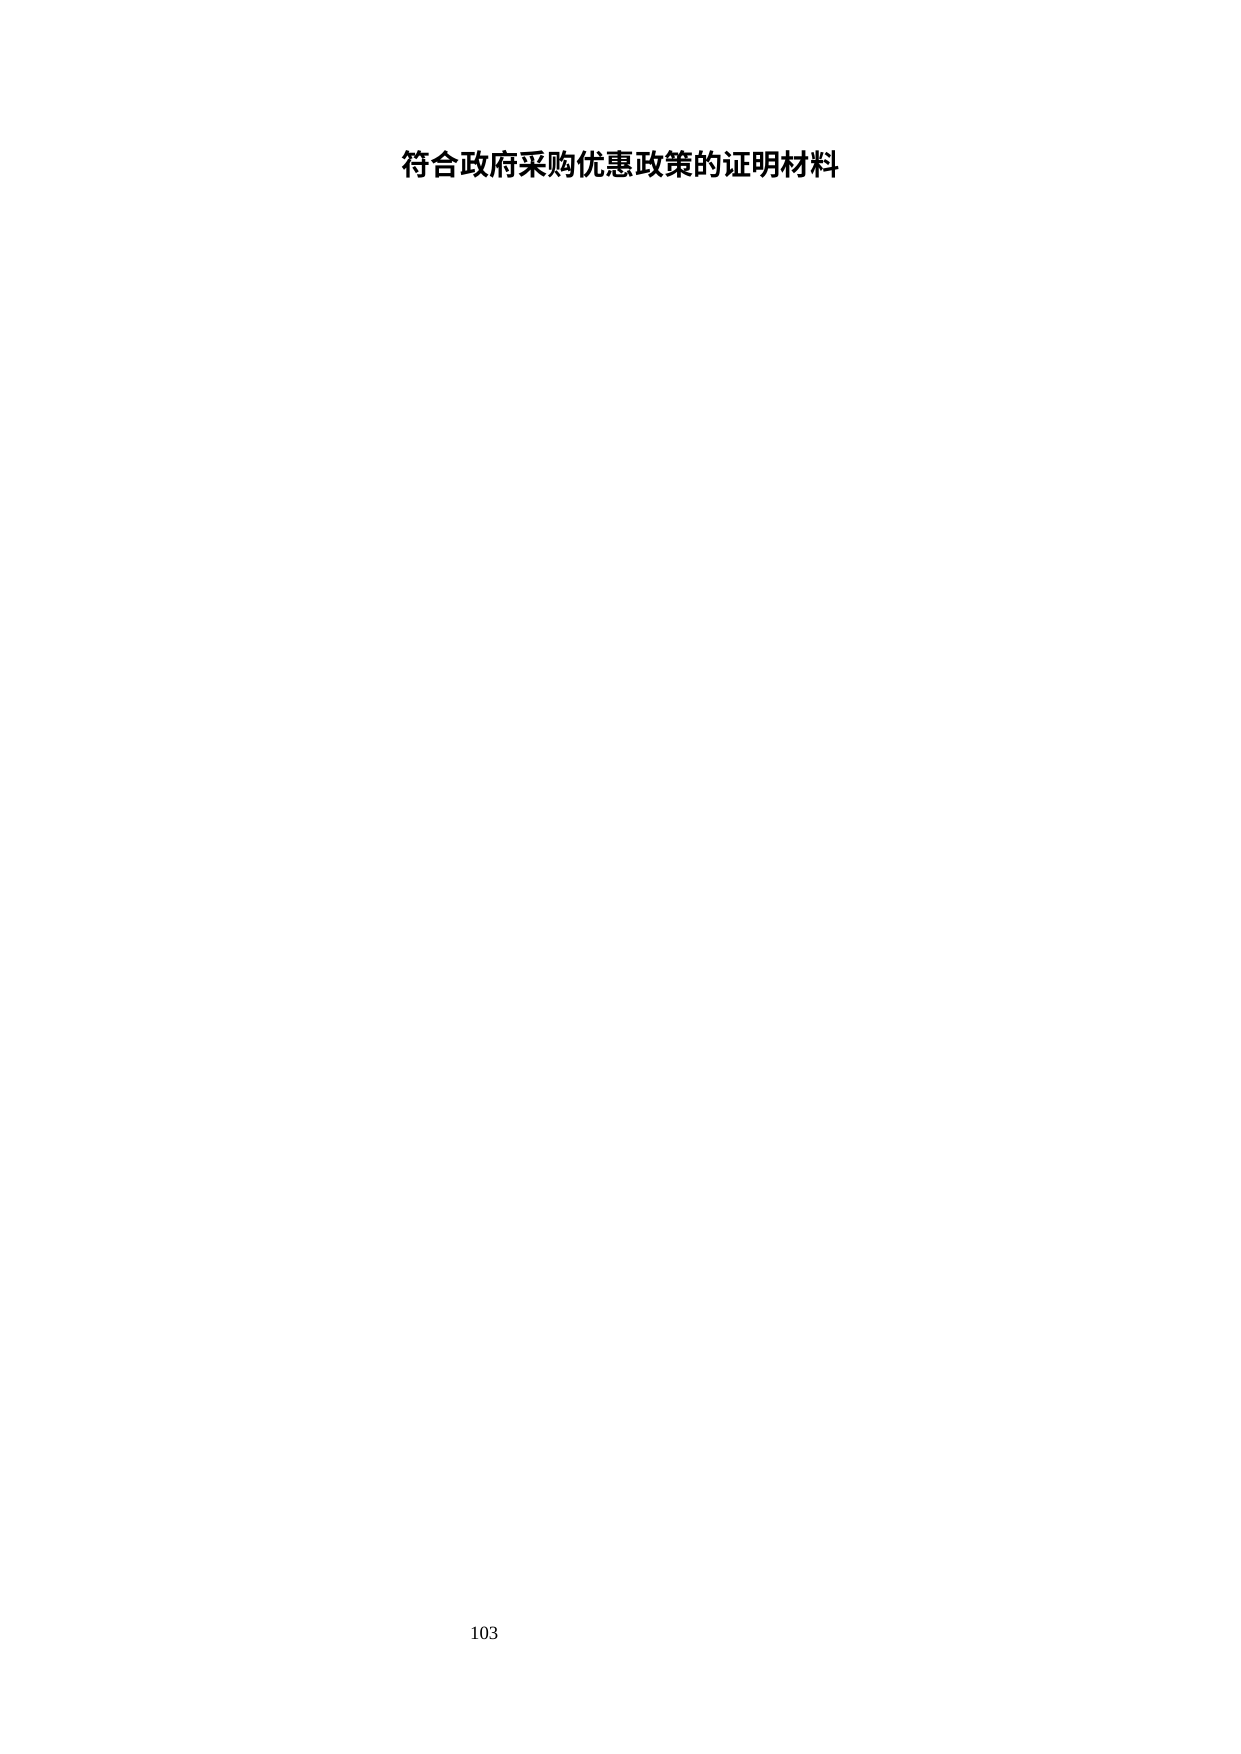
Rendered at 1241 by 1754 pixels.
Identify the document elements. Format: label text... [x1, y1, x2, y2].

text 符合政府采购优惠政策的证明材料 [148, 136, 1092, 186]
